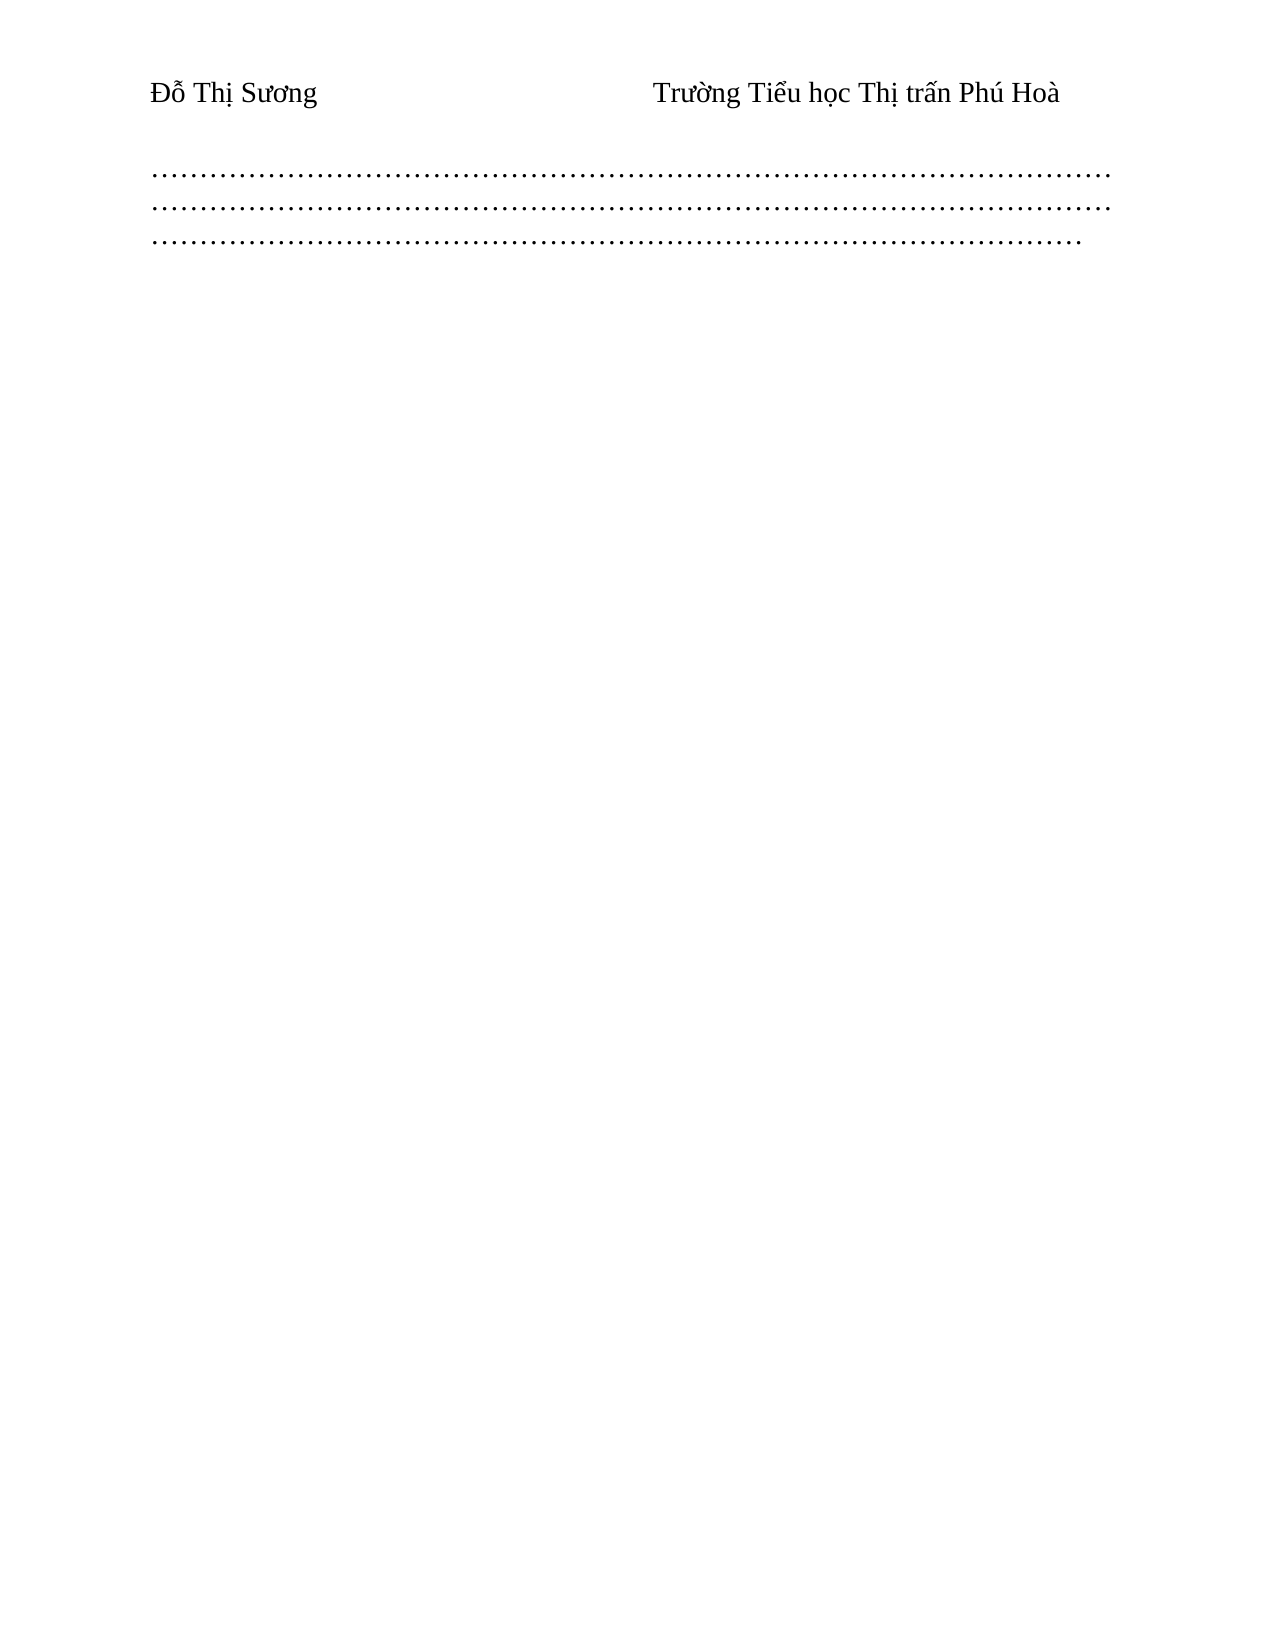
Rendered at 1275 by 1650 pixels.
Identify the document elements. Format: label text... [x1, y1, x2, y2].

text …………………………………………………………………………………………………………………………………………………………………………………………………………………………………………………………………… [150, 150, 1125, 251]
